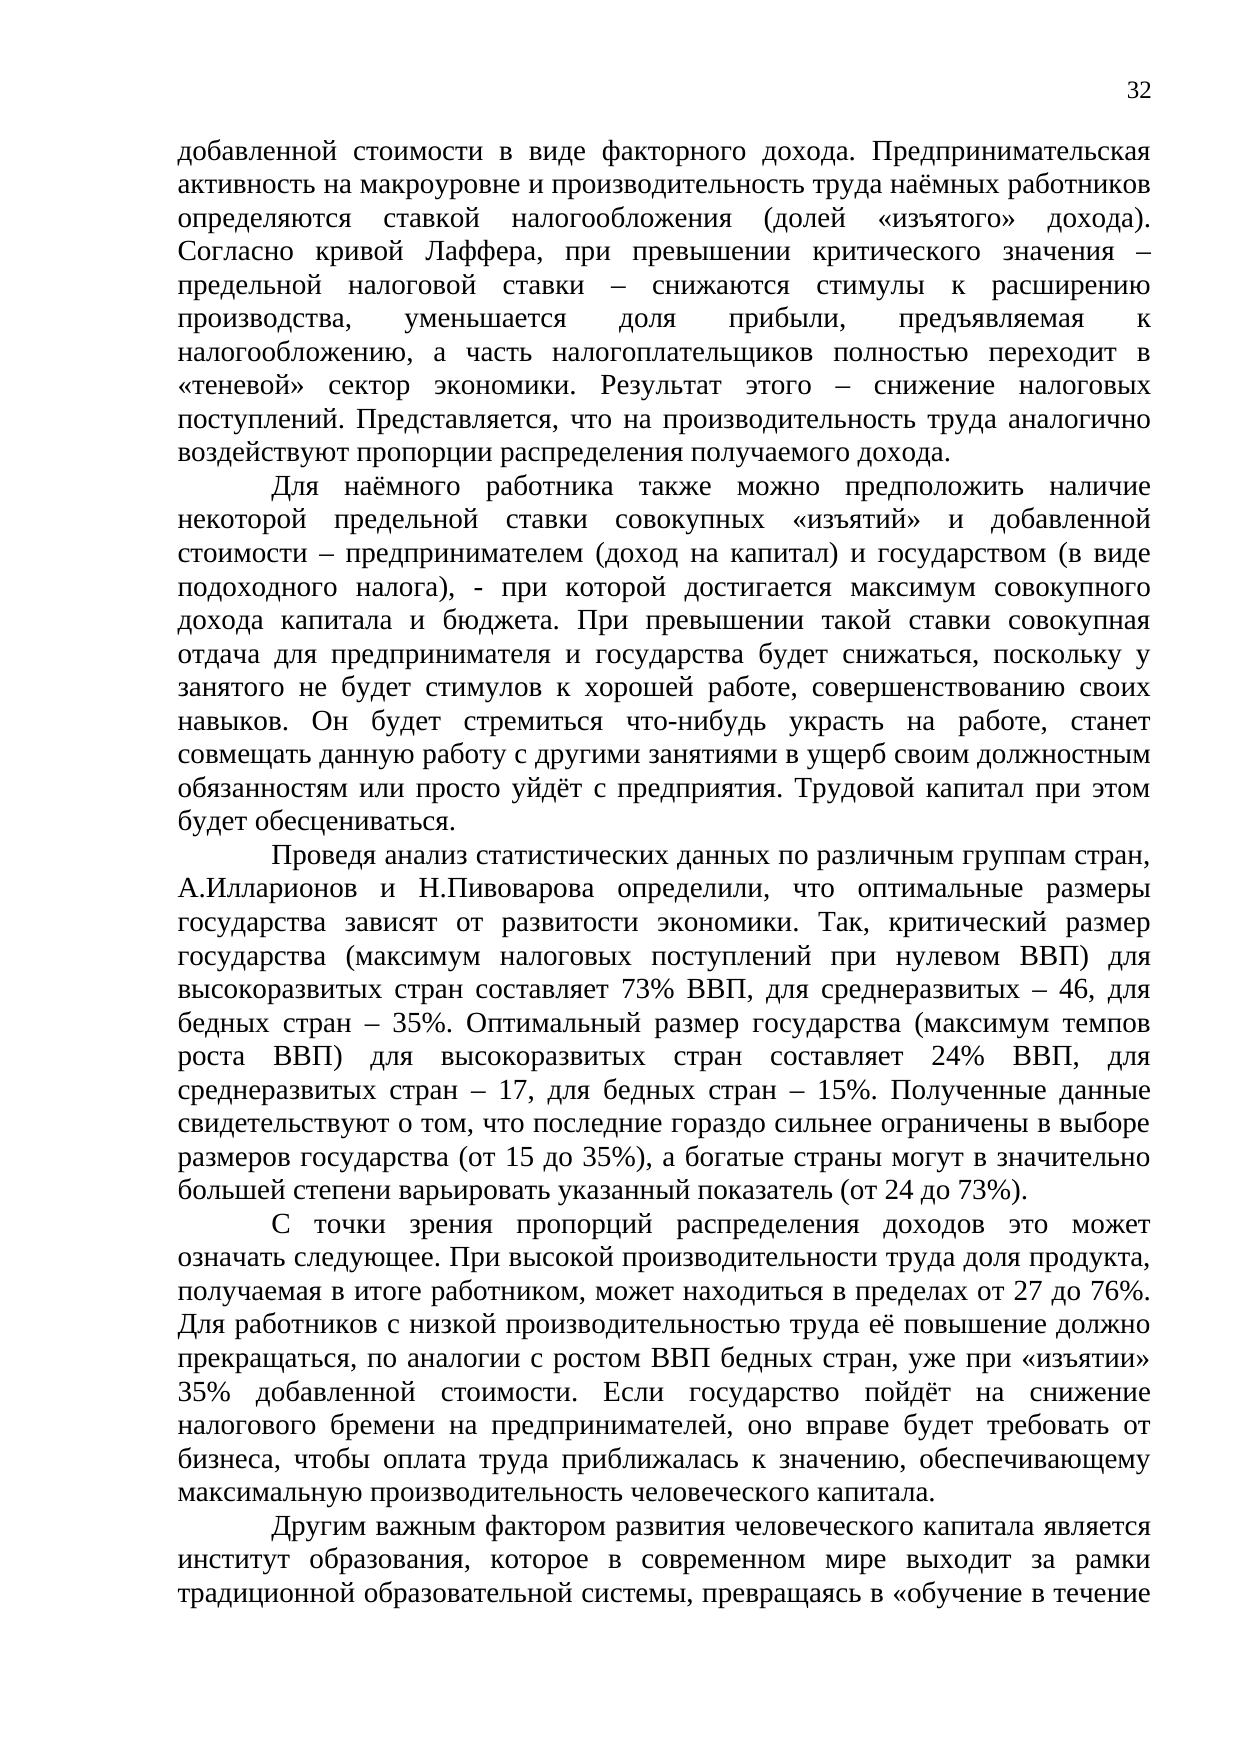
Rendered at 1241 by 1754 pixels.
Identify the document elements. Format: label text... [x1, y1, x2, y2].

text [177, 1508, 1152, 1608]
text С точки зрения пропорций распределения доходов это может означать следующее. При высокой производительности труда доля продукта, получаемая в итоге работником, может находиться в пределах от 27 до 76%. Для работников с низкой производительностью труда её повышение должно прекращаться, по аналогии с ростом ВВП бедных стран, уже при «изъятии» 35% добавленной стоимости. Если государство пойдёт на снижение налогового бремени на предпринимателей, оно вправе будет требовать от бизнеса, чтобы оплата труда приближалась к значению, обеспечивающему максимальную производительность человеческого капитала. [177, 1206, 1152, 1508]
text Для наёмного работника также можно предположить наличие некоторой предельной ставки совокупных «изъятий» и добавленной стоимости – предпринимателем (доход на капитал) и государством (в виде подоходного налога), - при которой достигается максимум совокупного дохода капитала и бюджета. При превышении такой ставки совокупная отдача для предпринимателя и государства будет снижаться, поскольку у занятого не будет стимулов к хорошей работе, совершенствованию своих навыков. Он будет стремиться что-нибудь украсть на работе, станет совмещать данную работу с другими занятиями в ущерб своим должностным обязанностям или просто уйдёт с предприятия. Трудовой капитал при этом будет обесцениваться. [177, 468, 1152, 837]
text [177, 118, 1152, 468]
text Проведя анализ статистических данных по различным группам стран, А.Илларионов и Н.Пивоварова определили, что оптимальные размеры государства зависят от развитости экономики. Так, критический размер государства (максимум налоговых поступлений при нулевом ВВП) для высокоразвитых стран составляет 73% ВВП, для среднеразвитых – 46, для бедных стран – 35%. Оптимальный размер государства (максимум темпов роста ВВП) для высокоразвитых стран составляет 24% ВВП, для среднеразвитых стран – 17, для бедных стран – 15%. Полученные данные свидетельствуют о том, что последние гораздо сильнее ограничены в выборе размеров государства (от 15 до 35%), а богатые страны могут в значительно большей степени варьировать указанный показатель (от 24 до 73%). [177, 837, 1152, 1206]
